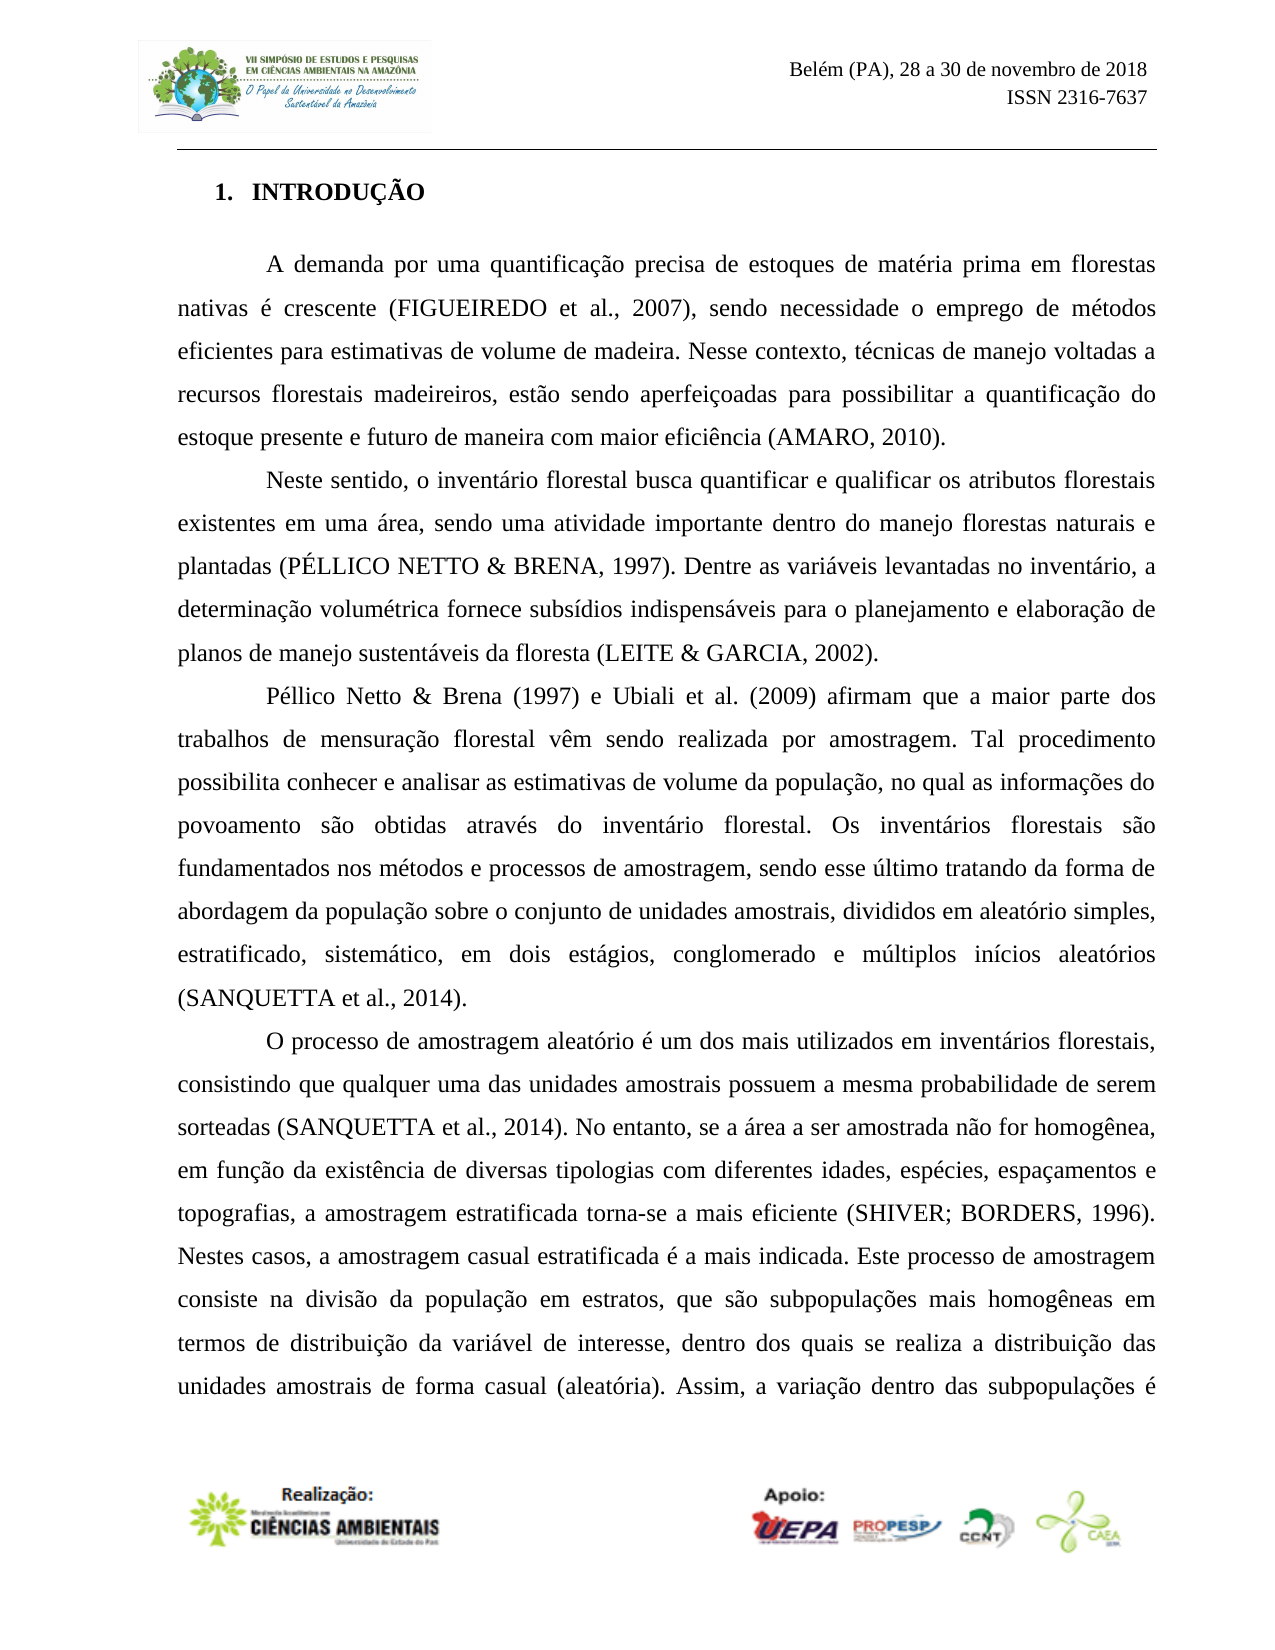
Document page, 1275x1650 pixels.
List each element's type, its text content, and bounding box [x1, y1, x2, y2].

text Neste sentido, o inventário florestal busca quantificar e qualificar os atributos florestais existentes em uma área, sendo uma atividade importante dentro do manejo florestas naturais e plantadas (PÉLLICO NETTO & BRENA, 1997). Dentre as variáveis levantadas no inventário, a determinação volumétrica fornece subsídios indispensáveis para o planejamento e elaboração de planos de manejo sustentáveis da floresta (LEITE & GARCIA, 2002). [177, 465, 1157, 666]
list INTRODUÇÃO [214, 177, 1157, 206]
picture [177, 1479, 1140, 1575]
picture [138, 40, 432, 133]
text A demanda por uma quantificação precisa de estoques de matéria prima em florestas nativas é crescente (FIGUEIREDO et al., 2007), sendo necessidade o emprego de métodos eficientes para estimativas de volume de madeira. Nesse contexto, técnicas de manejo voltadas a recursos florestais madeireiros, estão sendo aperfeiçoadas para possibilitar a quantificação do estoque presente e futuro de maneira com maior eficiência (AMARO, 2010). [177, 249, 1157, 451]
text Péllico Netto & Brena (1997) e Ubiali et al. (2009) afirmam que a maior parte dos trabalhos de mensuração florestal vêm sendo realizada por amostragem. Tal procedimento possibilita conhecer e analisar as estimativas de volume da população, no qual as informações do povoamento são obtidas através do inventário florestal. Os inventários florestais são fundamentados nos métodos e processos de amostragem, sendo esse último tratando da forma de abordagem da população sobre o conjunto de unidades amostrais, divididos em aleatório simples, estratificado, sistemático, em dois estágios, conglomerado e múltiplos inícios aleatórios (SANQUETTA et al., 2014). [177, 681, 1157, 1011]
